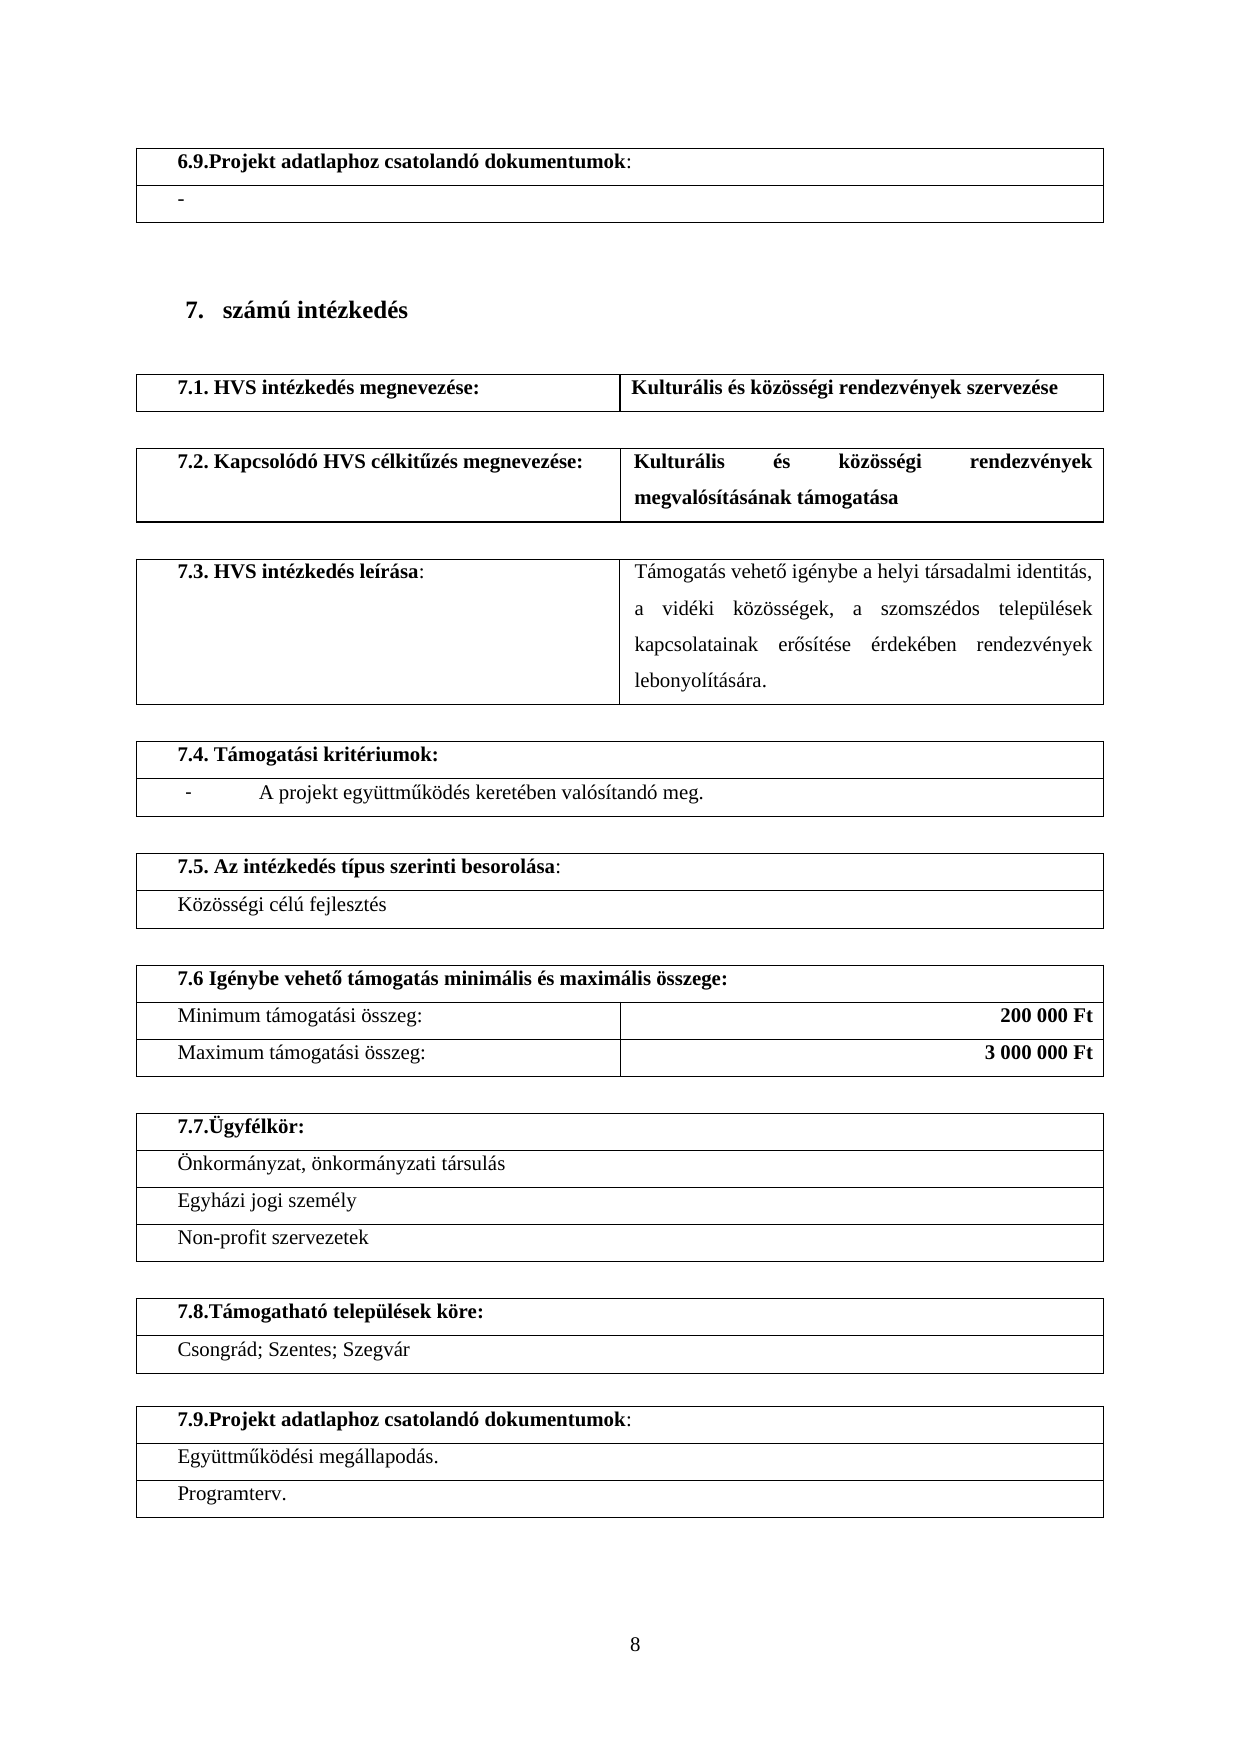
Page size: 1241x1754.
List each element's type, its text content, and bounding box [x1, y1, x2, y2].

table_header Támogatás vehető igénybe a helyi társadalmi identitás, a vidéki közösségek, a szomszédos települések kapcsolatainak erősítése érdekében rendezvények lebonyolítására. [620, 560, 1103, 704]
table_cell Non-profit szervezetek [137, 1225, 1103, 1261]
table_cell Programterv. [137, 1481, 1103, 1517]
table_header 7.2. Kapcsolódó HVS célkitűzés megnevezése: [137, 449, 620, 521]
table_cell Csongrád; Szentes; Szegvár [137, 1336, 1103, 1372]
table_header 7.6 Igénybe vehető támogatás minimális és maximális összege: [137, 966, 1103, 1002]
table_header 7.5. Az intézkedés típus szerinti besorolása: [137, 854, 1103, 890]
table_header 7.8.Támogatható települések köre: [137, 1299, 1103, 1335]
table_cell Együttműködési megállapodás. [137, 1444, 1103, 1480]
table_header 7.7.Ügyfélkör: [137, 1114, 1103, 1150]
table_cell Egyházi jogi személy [137, 1188, 1103, 1224]
table_cell - [137, 186, 1103, 222]
table_header 7.1. HVS intézkedés megnevezése: [137, 375, 619, 411]
table_header 6.9.Projekt adatlaphoz csatolandó dokumentumok: [137, 149, 1103, 185]
table_cell 200 000 Ft [621, 1003, 1103, 1039]
list számú intézkedés [185, 295, 1093, 324]
table_cell Önkormányzat, önkormányzati társulás [137, 1151, 1103, 1187]
table_header Kulturális és közösségi rendezvények megvalósításának támogatása [621, 449, 1103, 521]
table_cell ⁭Közösségi célú fejlesztés [137, 891, 1103, 927]
table_cell 3 000 000 Ft [621, 1040, 1103, 1076]
table_header 7.3. HVS intézkedés leírása: [137, 560, 619, 704]
table_cell Minimum támogatási összeg: [137, 1003, 620, 1039]
table_header 7.4. Támogatási kritériumok: [137, 742, 1103, 778]
table_cell Maximum támogatási összeg: [137, 1040, 620, 1076]
table_cell A projekt együttműködés keretében valósítandó meg. [137, 779, 1103, 816]
table_header Kulturális és közösségi rendezvények szervezése [621, 375, 1103, 411]
table_header 7.9.Projekt adatlaphoz csatolandó dokumentumok: [137, 1407, 1103, 1443]
